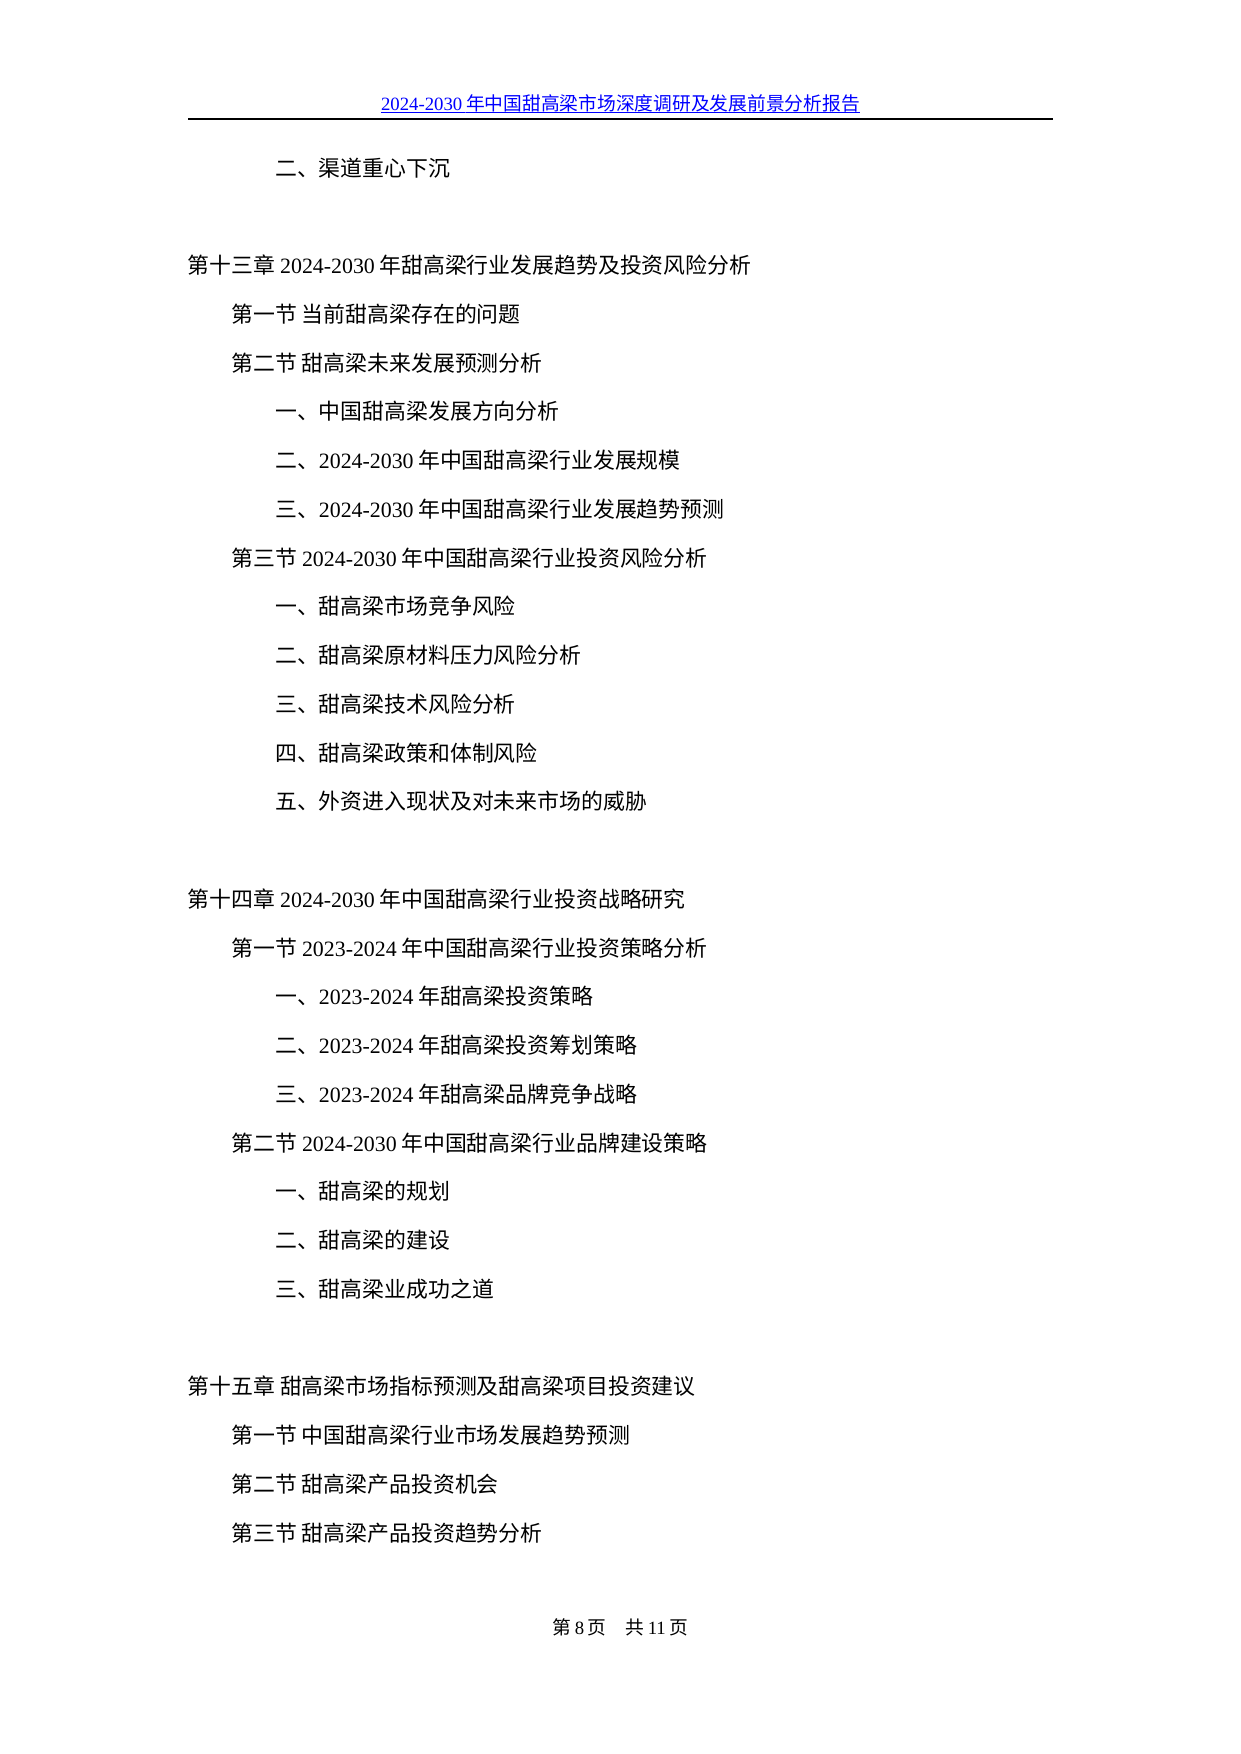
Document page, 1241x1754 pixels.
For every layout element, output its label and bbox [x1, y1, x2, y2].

text [187, 150, 1053, 1548]
